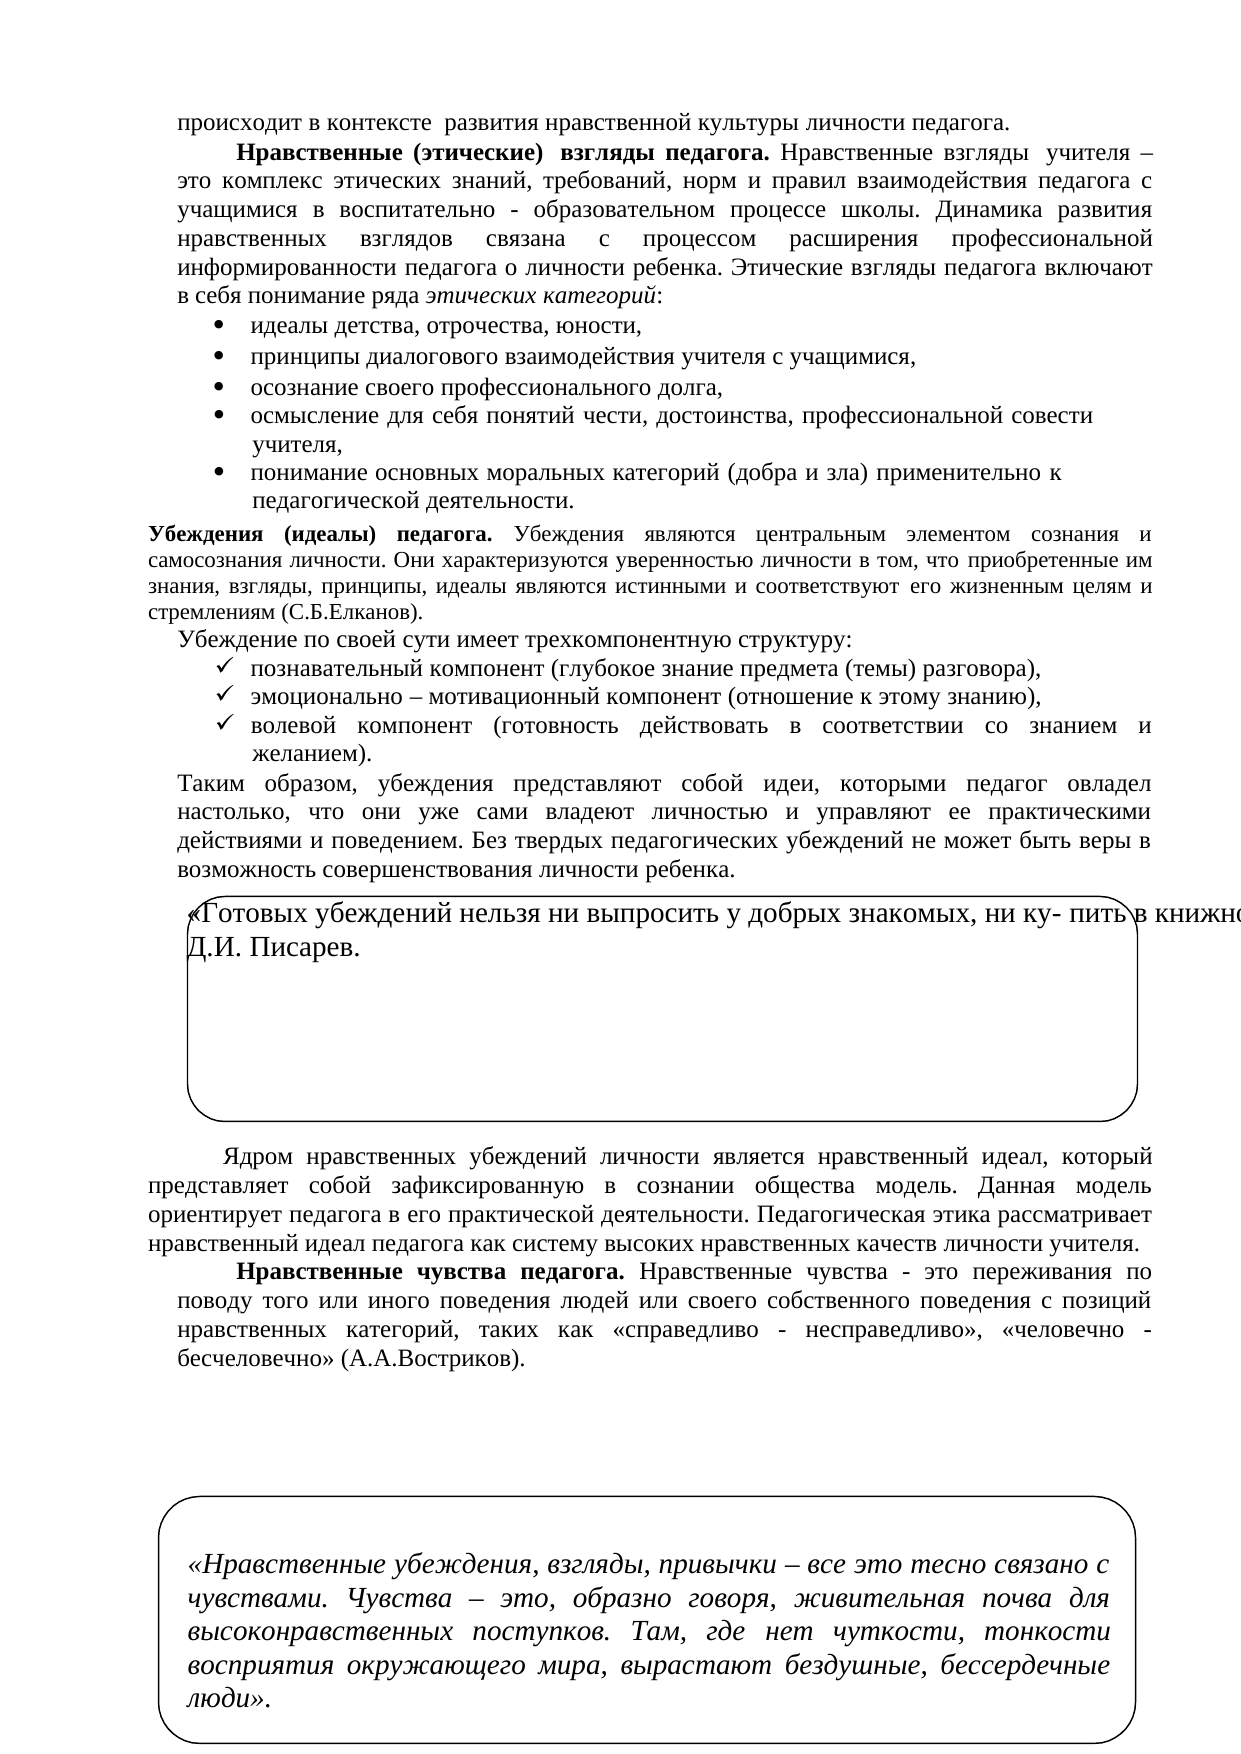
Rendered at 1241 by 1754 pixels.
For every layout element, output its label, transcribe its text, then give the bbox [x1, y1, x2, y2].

text Убеждение по своей сути имеет трехкомпонентную структуру: [177, 624, 1198, 653]
list принципы диалогового взаимодействия учителя с учащимися, [214, 340, 1198, 371]
list понимание основных моральных категорий (добра и зла) применительно к педагогической деятельности. [214, 458, 1152, 514]
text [177, 108, 1152, 136]
text Ядром нравственных убеждений личности является нравственный идеал, который представляет собой зафиксированную в сознании общества модель. Данная модель ориентирует педагога в его практической деятельности. Педагогическая этика рассматривает нравственный идеал педагога как систему высоких нравственных качеств личности учителя. [148, 1141, 1153, 1256]
list идеалы детства, отрочества, юности, [214, 309, 1198, 340]
text Нравственные (этические) взгляды педагога. Нравственные взгляды учителя – это комплекс этических знаний, требований, норм и правил взаимодействия педагога с учащимися в воспитательно - образовательном процессе школы. Динамика развития нравственных взглядов связана с процессом расширения профессиональной информированности педагога о личности ребенка. Этические взгляды педагога включают в себя понимание ряда этических категорий: [177, 137, 1153, 309]
list познавательный компонент (глубокое знание предмета (темы) разговора), [214, 653, 1198, 682]
text Нравственные чувства педагога. Нравственные чувства - это переживания по поводу того или иного поведения людей или своего собственного поведения с позиций нравственных категорий, таких как «справедливо - несправедливо», «человечно - бесчеловечно» (А.А.Востриков). [177, 1256, 1153, 1371]
text «Нравственные убеждения, взгляды, привычки – все это тесно связано с чувствами. Чувства – это, образно говоря, живительная почва для высоконравственных поступков. Там, где нет чуткости, тонкости восприятия окружающего мира, вырастают бездушные, бессердечные люди». [187, 1546, 1111, 1714]
text Таким образом, убеждения представляют собой идеи, которыми педагог овладел настолько, что они уже сами владеют личностью и управляют ее практическими действиями и поведением. Без твердых педагогических убеждений не может быть веры в возможность совершенствования личности ребенка. [177, 768, 1153, 883]
list Убеждения (идеалы) педагога. Убеждения являются центральным элементом сознания и самосознания личности. Они характеризуются уверенностью личности в том, что приобретенные им знания, взгляды, принципы, идеалы являются истинными и соответствуют его жизненным целям и стремлениям (С.Б.Елканов). [148, 521, 1153, 624]
list эмоционально – мотивационный компонент (отношение к этому знанию), [214, 682, 1198, 711]
list волевой компонент (готовность действовать в соответствии со знанием и желанием). [214, 711, 1152, 767]
list осмысление для себя понятий чести, достоинства, профессиональной совести учителя, [214, 401, 1152, 458]
list осознание своего профессионального долга, [214, 371, 1198, 401]
